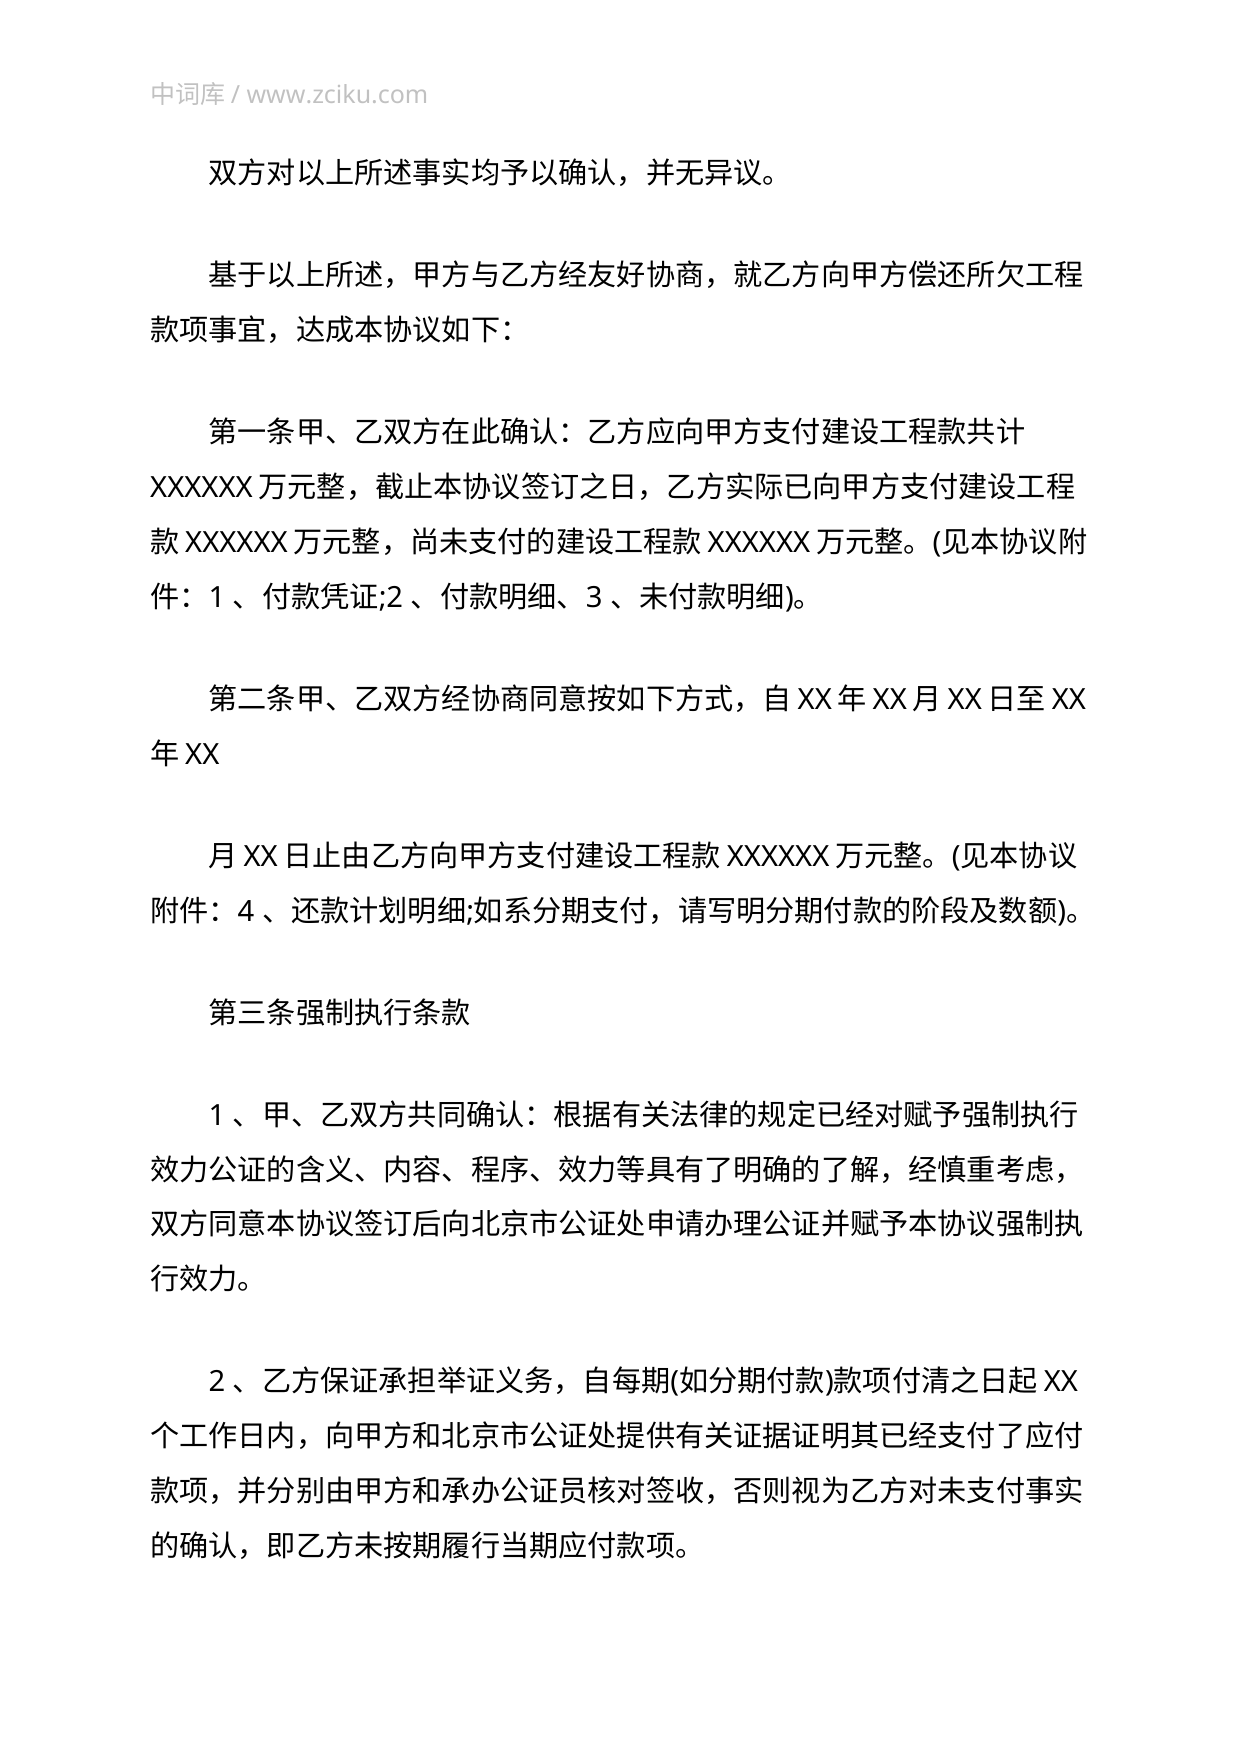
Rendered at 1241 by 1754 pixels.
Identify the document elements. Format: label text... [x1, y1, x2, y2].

text 1 、甲、乙双方共同确认：根据有关法律的规定已经对赋予强制执行效力公证的含义、内容、程序、效力等具有了明确的了解，经慎重考虑，双方同意本协议签订后向北京市公证处申请办理公证并赋予本协议强制执行效力。 [150, 1091, 1090, 1298]
text 双方对以上所述事实均予以确认，并无异议。 [150, 150, 1090, 192]
text 第二条甲、乙双方经协商同意按如下方式，自XX年XX月XX日至XX年XX [150, 675, 1090, 773]
text 基于以上所述，甲方与乙方经友好协商，就乙方向甲方偿还所欠工程款项事宜，达成本协议如下： [150, 252, 1090, 349]
text 2 、乙方保证承担举证义务，自每期(如分期付款)款项付清之日起XX个工作日内，向甲方和北京市公证处提供有关证据证明其已经支付了应付款项，并分别由甲方和承办公证员核对签收，否则视为乙方对未支付事实的确认，即乙方未按期履行当期应付款项。 [150, 1358, 1090, 1565]
text 第一条甲、乙双方在此确认：乙方应向甲方支付建设工程款共计XXXXXX万元整，截止本协议签订之日，乙方实际已向甲方支付建设工程款XXXXXX万元整，尚未支付的建设工程款XXXXXX万元整。(见本协议附件：1 、付款凭证;2 、付款明细、3 、未付款明细)。 [150, 408, 1090, 616]
text 第三条强制执行条款 [150, 989, 1090, 1032]
text 月XX日止由乙方向甲方支付建设工程款XXXXXX万元整。(见本协议附件：4 、还款计划明细;如系分期支付，请写明分期付款的阶段及数额)。 [150, 832, 1090, 930]
